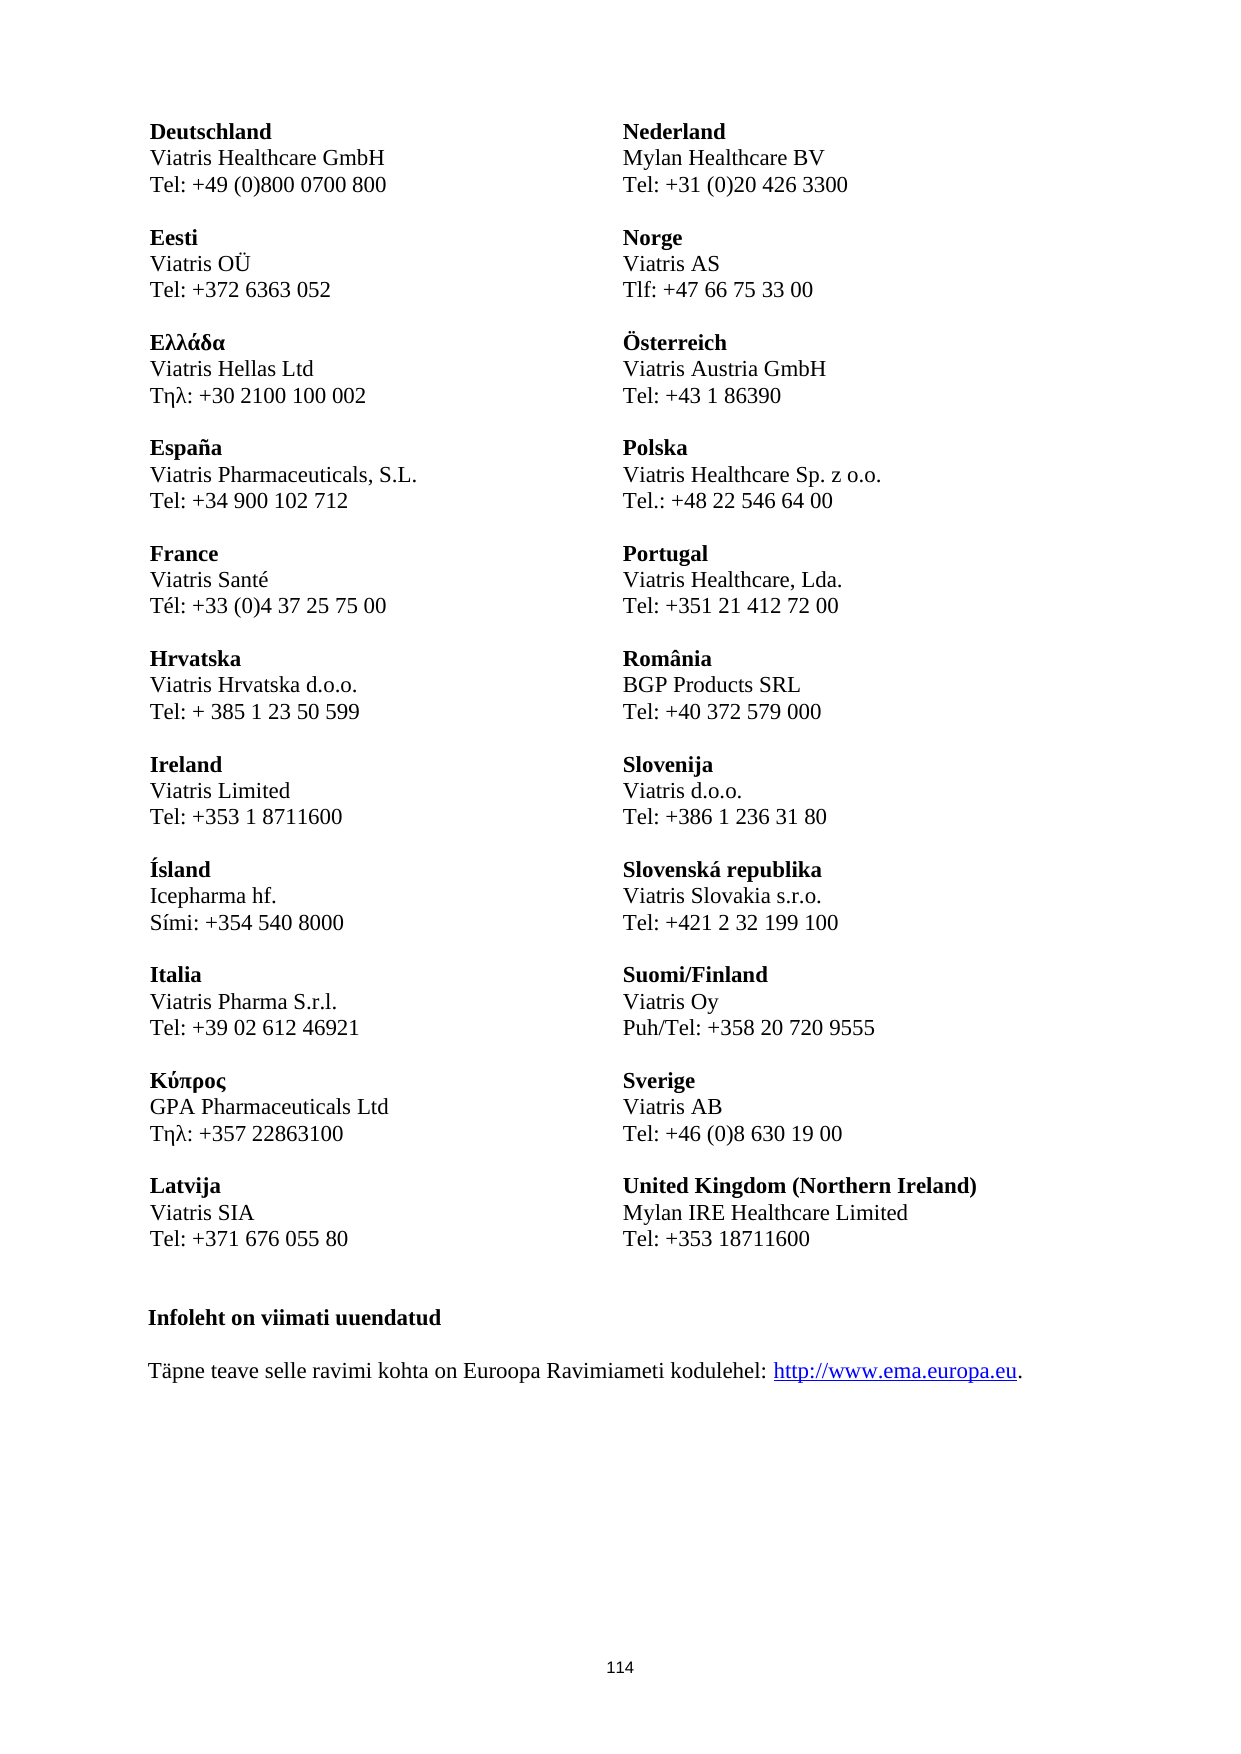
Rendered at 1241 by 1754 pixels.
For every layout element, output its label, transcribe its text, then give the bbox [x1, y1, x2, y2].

table_cell Italia Viatris Pharma S.r.l. Tel: +39 02 612 46921 [147, 961, 620, 1067]
table_cell España Viatris Pharmaceuticals, S.L. Tel: +34 900 102 712 [147, 434, 620, 540]
table_cell United Kingdom (Northern Ireland) Mylan IRE Healthcare Limited Tel: +353 18711600 [620, 1172, 1093, 1278]
table_cell France Viatris Santé Tél: +33 (0)4 37 25 75 00 [147, 540, 620, 645]
text Täpne teave selle ravimi kohta on Euroopa Ravimiameti kodulehel: http://www.ema.europa.eu. [148, 1357, 1092, 1383]
table_cell Κύπρος GPA Pharmaceuticals Ltd Τηλ: +357 22863100 [147, 1067, 620, 1172]
table_cell Portugal Viatris Healthcare, Lda. Tel: +351 21 412 72 00 [620, 540, 1093, 645]
table_cell Eesti Viatris OÜ Tel: +372 6363 052 [147, 224, 620, 329]
text Infoleht on viimati uuendatud [148, 1304, 1092, 1330]
table_cell Ísland Icepharma hf. Sími: +354 540 8000 [147, 856, 620, 961]
table_cell Slovenija Viatris d.o.o. Tel: +386 1 236 31 80 [620, 751, 1093, 856]
table_cell Ελλάδα Viatris Hellas Ltd Τηλ: +30 2100 100 002 [147, 329, 620, 434]
table_cell Polska Viatris Healthcare Sp. z o.o. Tel.: +48 22 546 64 00 [620, 434, 1093, 540]
table_cell Suomi/Finland Viatris Oy Puh/Tel: +358 20 720 9555 [620, 961, 1093, 1067]
table_cell Sverige Viatris AB Tel: +46 (0)8 630 19 00 [620, 1067, 1093, 1172]
table_cell Norge Viatris AS Tlf: +47 66 75 33 00 [620, 224, 1093, 329]
table_cell Deutschland Viatris Healthcare GmbH Tel: +49 (0)800 0700 800 [147, 118, 620, 223]
table_cell Hrvatska Viatris Hrvatska d.o.o. Tel: + 385 1 23 50 599 [147, 645, 620, 751]
table_cell Latvija Viatris SIA Tel: +371 676 055 80 [147, 1172, 620, 1278]
table_cell Österreich Viatris Austria GmbH Tel: +43 1 86390 [620, 329, 1093, 434]
table_cell Slovenská republika Viatris Slovakia s.r.o. Tel: +421 2 32 199 100 [620, 856, 1093, 961]
table_cell Nederland Mylan Healthcare BV Tel: +31 (0)20 426 3300 [620, 118, 1093, 223]
table_cell Ireland Viatris Limited Tel: +353 1 8711600 [147, 751, 620, 856]
table_cell România BGP Products SRL Tel: +40 372 579 000 [620, 645, 1093, 751]
